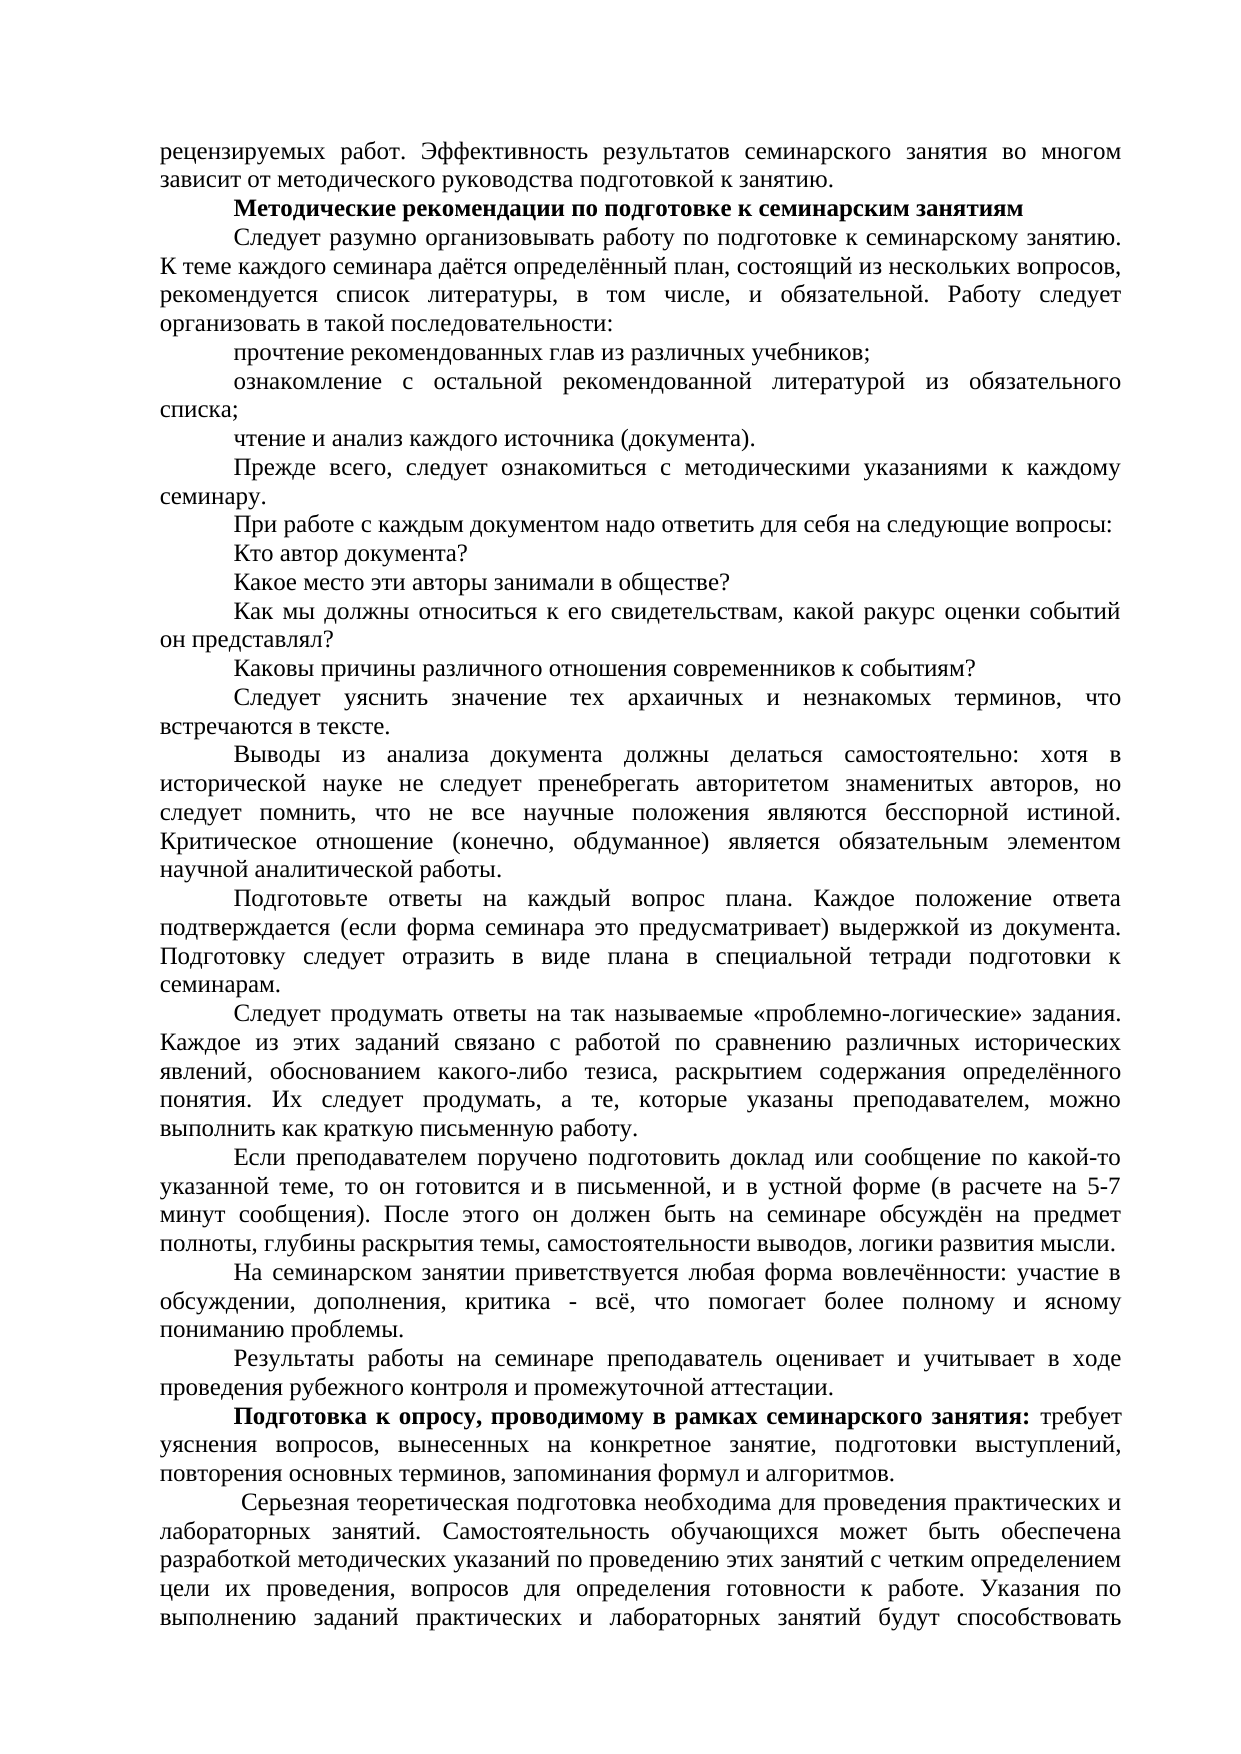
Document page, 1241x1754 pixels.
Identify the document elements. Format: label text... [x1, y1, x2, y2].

text При работе с каждым документом надо ответить для себя на следующие вопросы: [159, 509, 1122, 538]
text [159, 136, 1122, 193]
text Если преподавателем поручено подготовить доклад или сообщение по какой-то указанной теме, то он готовится и в письменной, и в устной форме (в расчете на 5-7 минут сообщения). После этого он должен быть на семинаре обсуждён на предмет полноты, глубины раскрытия темы, самостоятельности выводов, логики развития мысли. [159, 1142, 1122, 1257]
text Как мы должны относиться к его свидетельствам, какой ракурс оценки событий он представлял? [159, 596, 1122, 653]
text Кто автор документа? [159, 538, 1122, 567]
text Следует уяснить значение тех архаичных и незнакомых терминов, что встречаются в тексте. [159, 682, 1122, 739]
text ознакомление с остальной рекомендованной литературой из обязательного списка; [159, 366, 1122, 423]
text Подготовка к опросу, проводимому в рамках семинарского занятия: требует уяснения вопросов, вынесенных на конкретное занятие, подготовки выступлений, повторения основных терминов, запоминания формул и алгоритмов. [159, 1401, 1122, 1487]
text прочтение рекомендованных глав из различных учебников; [159, 337, 1122, 366]
text чтение и анализ каждого источника (документа). [159, 423, 1122, 452]
text Каковы причины различного отношения современников к событиям? [159, 653, 1122, 682]
text Прежде всего, следует ознакомиться с методическими указаниями к каждому семинару. [159, 452, 1122, 509]
text Выводы из анализа документа должны делаться самостоятельно: хотя в исторической науке не следует пренебрегать авторитетом знаменитых авторов, но следует помнить, что не все научные положения являются бесспорной истиной. Критическое отношение (конечно, обдуманное) является обязательным элементом научной аналитической работы. [159, 739, 1122, 883]
text Какое место эти авторы занимали в обществе? [159, 567, 1122, 596]
text Подготовьте ответы на каждый вопрос плана. Каждое положение ответа подтверждается (если форма семинара это предусматривает) выдержкой из документа. Подготовку следует отразить в виде плана в специальной тетради подготовки к семинарам. [159, 883, 1122, 998]
text На семинарском занятии приветствуется любая форма вовлечённости: участие в обсуждении, дополнения, критика - всё, что помогает более полному и ясному пониманию проблемы. [159, 1257, 1122, 1343]
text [159, 1487, 1122, 1631]
text Методические рекомендации по подготовке к семинарским занятиям [159, 193, 1122, 222]
text Следует разумно организовывать работу по подготовке к семинарскому занятию. К теме каждого семинара даётся определённый план, состоящий из нескольких вопросов, рекомендуется список литературы, в том числе, и обязательной. Работу следует организовать в такой последовательности: [159, 222, 1122, 337]
text Результаты работы на семинаре преподаватель оценивает и учитывает в ходе проведения рубежного контроля и промежуточной аттестации. [159, 1343, 1122, 1401]
text Следует продумать ответы на так называемые «проблемно-логические» задания. Каждое из этих заданий связано с работой по сравнению различных исторических явлений, обоснованием какого-либо тезиса, раскрытием содержания определённого понятия. Их следует продумать, а те, которые указаны преподавателем, можно выполнить как краткую письменную работу. [159, 998, 1122, 1142]
